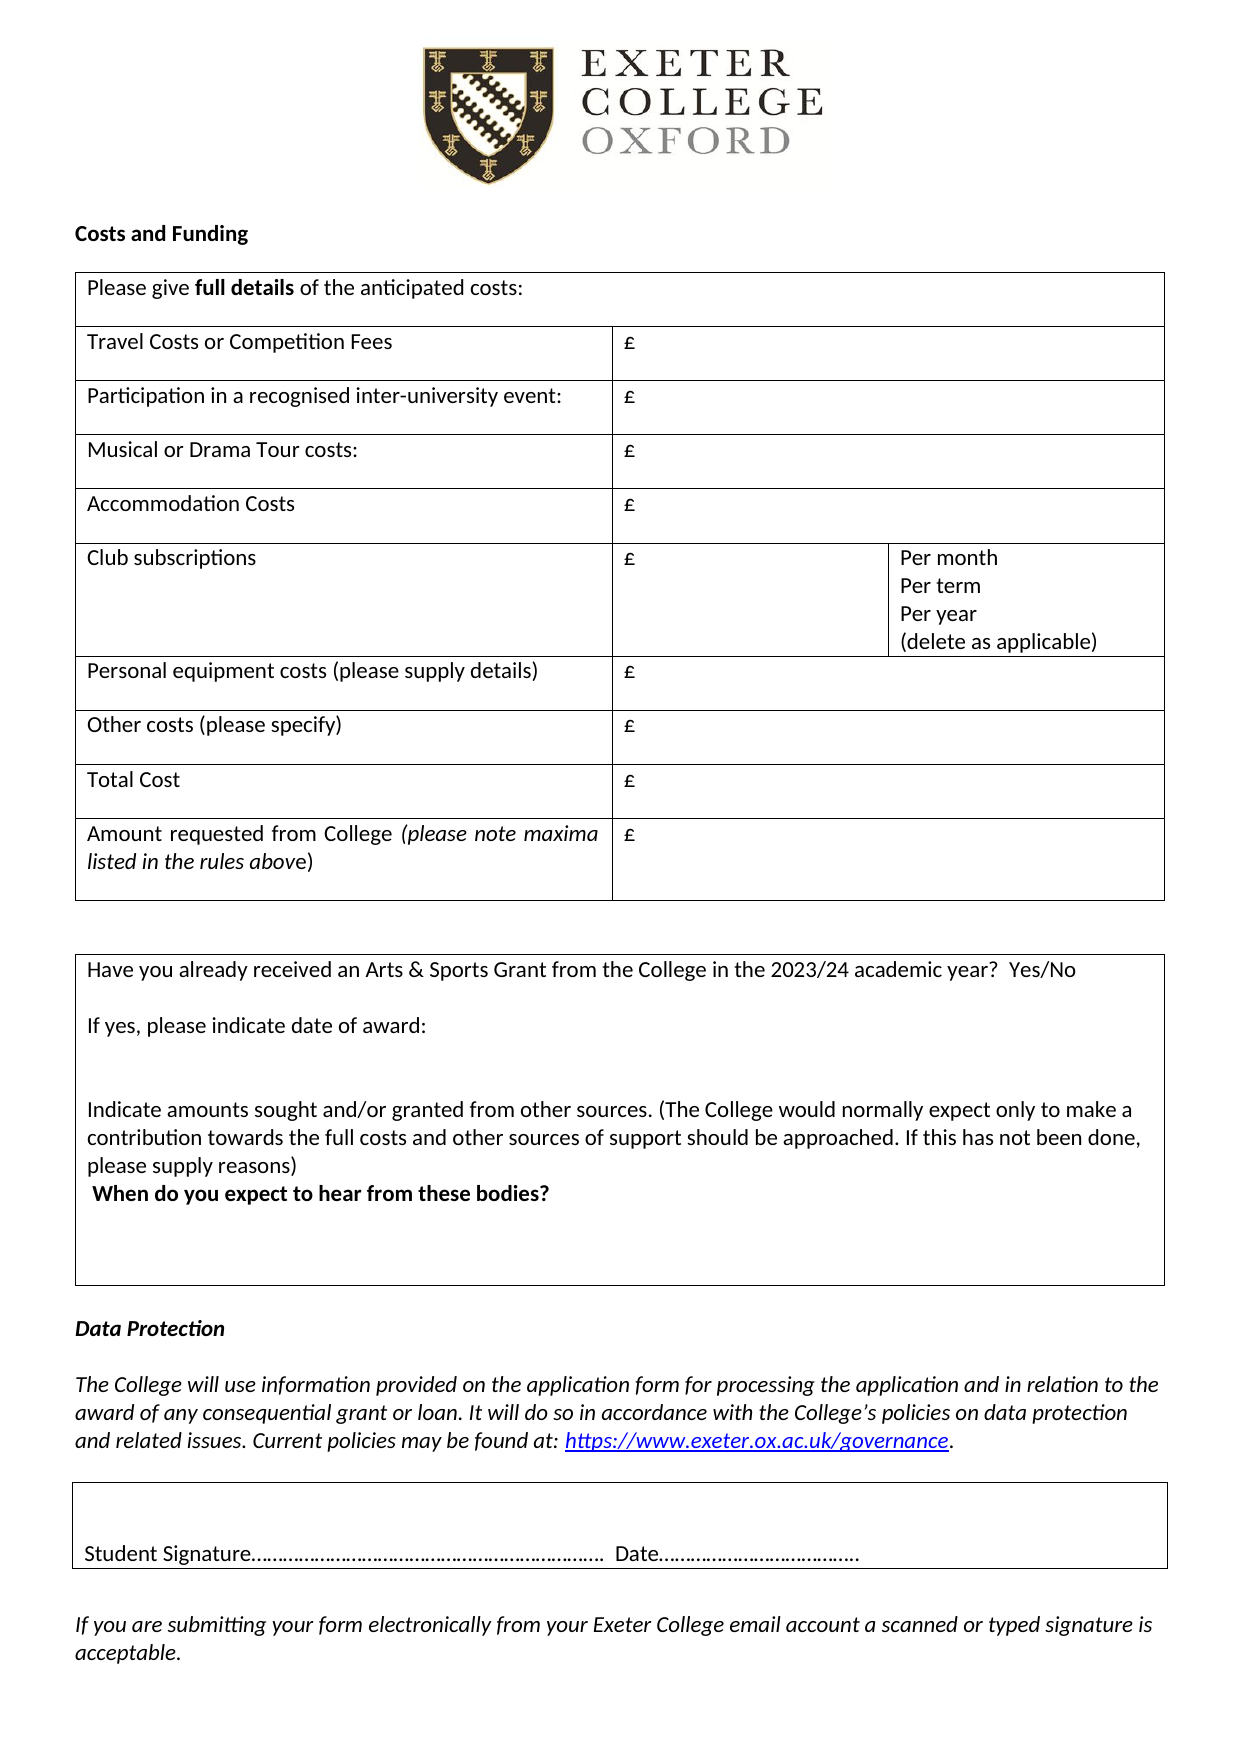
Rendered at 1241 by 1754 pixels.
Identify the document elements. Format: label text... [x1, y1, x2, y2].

table_cell £ [613, 711, 1164, 764]
table_cell £ [613, 435, 1164, 488]
text Data Protection [75, 1314, 1165, 1342]
picture [406, 37, 835, 191]
table_cell £ [613, 544, 888, 656]
table_header Student Signature…………………………………………………………. Date……………………………….. [73, 1483, 1167, 1567]
table_cell £ [613, 489, 1164, 542]
table_cell £ [613, 765, 1164, 818]
table_cell Per month Per term Per year (delete as applicable) [889, 544, 1164, 656]
text The College will use information provided on the application form for processing the application and in relation to the award of any consequential grant or loan. It will do so in accordance with the College’s policies on data protection and related issues. Current policies may be found at: https://www.exeter.ox.ac.uk/governance. [75, 1370, 1165, 1454]
table_header Have you already received an Arts & Sports Grant from the College in the 2023/24 academic year? Yes/No If yes, please indicate date of award: Indicate amounts sought and/or granted from other sources. (The College would normally expect only to make a contribution towards the full costs and other sources of support should be approached. If this has not been done, please supply reasons) When do you expect to hear from these bodies? [76, 955, 1164, 1285]
table_cell Amount requested from College (please note maxima listed in the rules above) [76, 819, 612, 900]
table_cell £ [613, 327, 1164, 380]
text Costs and Funding [75, 219, 1165, 247]
table_header Please give full details of the anticipated costs: [76, 273, 1164, 326]
table_cell Travel Costs or Competition Fees [76, 327, 612, 380]
table_cell £ [613, 657, 1164, 709]
table_cell Participation in a recognised inter-university event: [76, 381, 612, 434]
table_cell £ [613, 381, 1164, 434]
table_cell Musical or Drama Tour costs: [76, 435, 612, 488]
text If you are submitting your form electronically from your Exeter College email account a scanned or typed signature is acceptable. [75, 1610, 1165, 1666]
table_cell Other costs (please specify) [76, 711, 612, 764]
table_cell £ [613, 819, 1164, 900]
table_cell Club subscriptions [76, 544, 612, 656]
table_cell Personal equipment costs (please supply details) [76, 657, 612, 709]
table_cell Accommodation Costs [76, 489, 612, 542]
table_cell Total Cost [76, 765, 612, 818]
